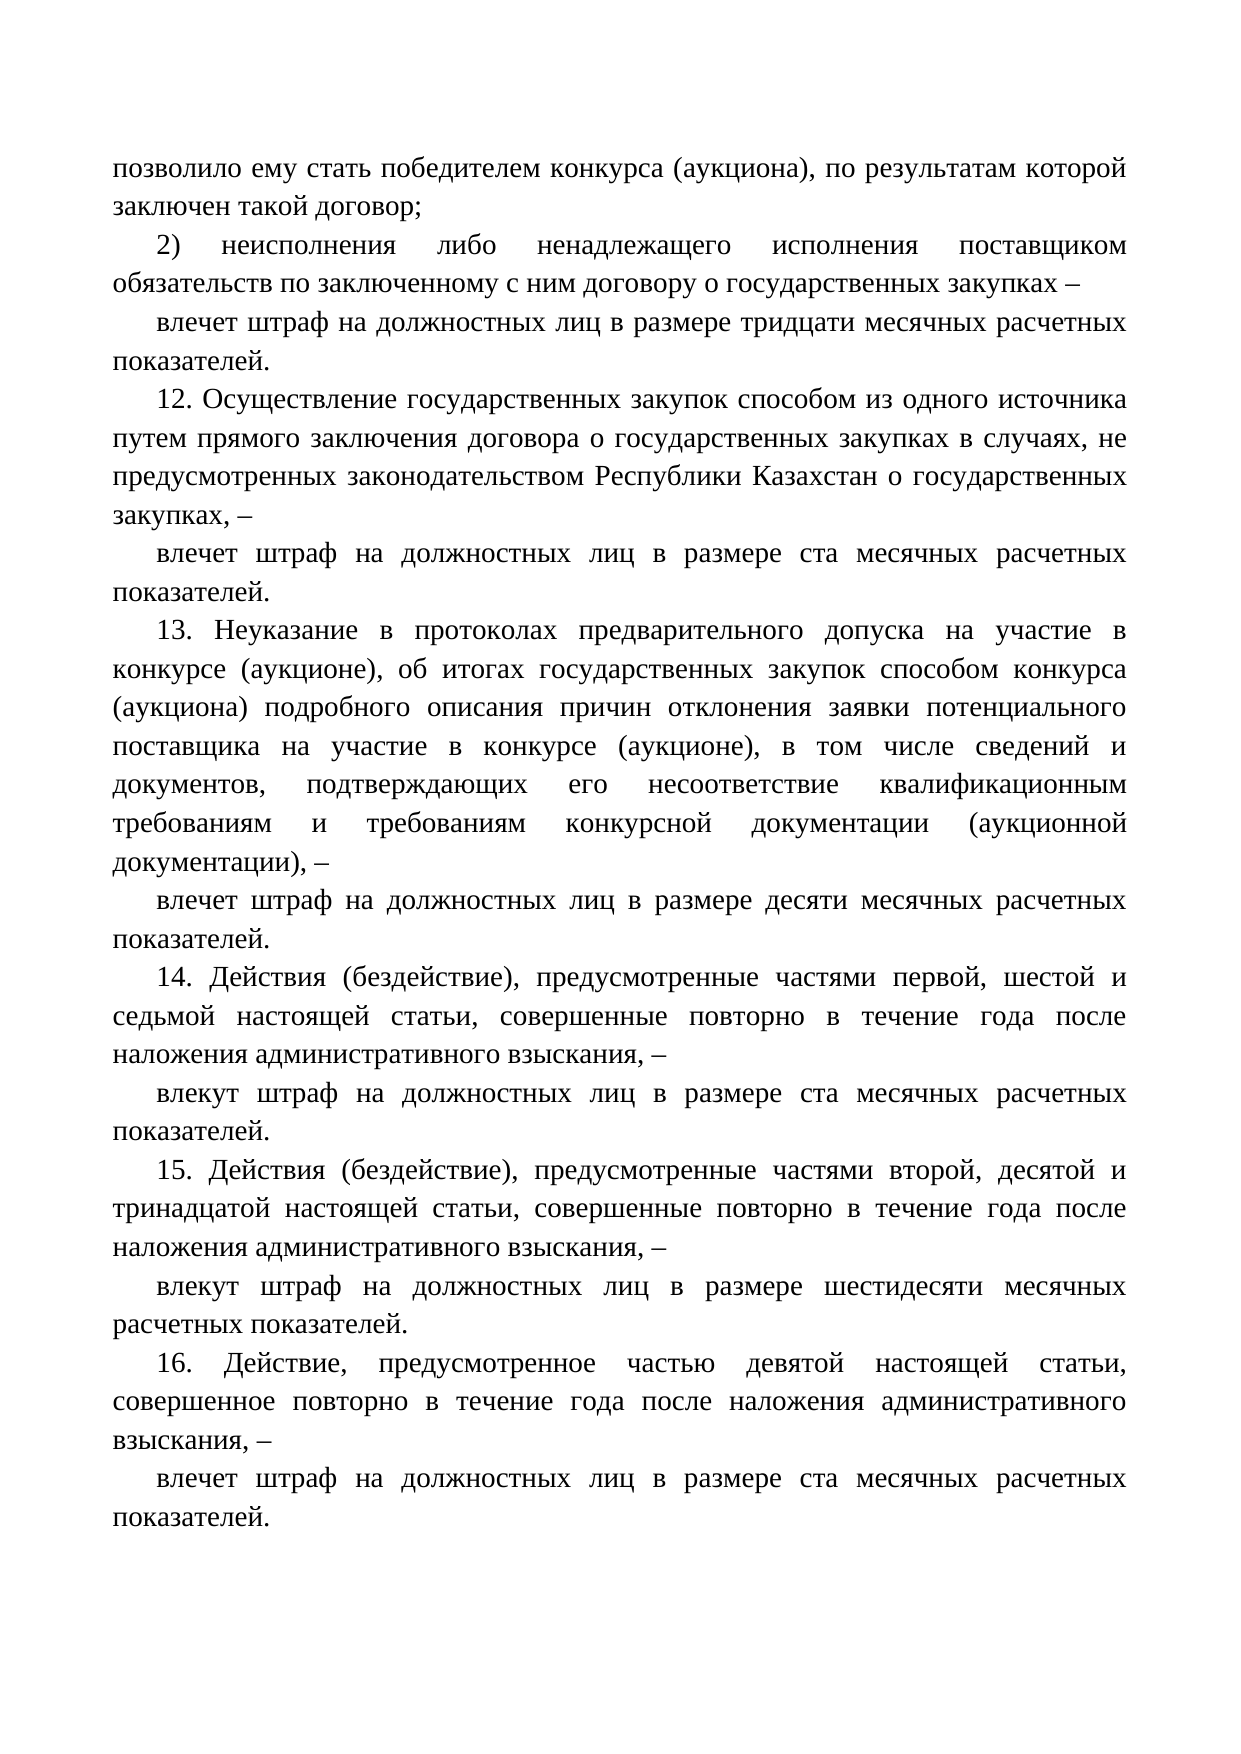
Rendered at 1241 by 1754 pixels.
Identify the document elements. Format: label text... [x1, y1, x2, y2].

text влечет штраф на должностных лиц в размере десяти месячных расчетных показателей. [112, 882, 1128, 954]
text 2) неисполнения либо ненадлежащего исполнения поставщиком обязательств по заключенному с ним договору о государственных закупках – [112, 227, 1128, 299]
text 12. Осуществление государственных закупок способом из одного источника путем прямого заключения договора о государственных закупках в случаях, не предусмотренных законодательством Республики Казахстан о государственных закупках, – [112, 381, 1128, 530]
text 16. Действие, предусмотренное частью девятой настоящей статьи, совершенное повторно в течение года после наложения административного взыскания, – [112, 1345, 1128, 1455]
text 14. Действия (бездействие), предусмотренные частями первой, шестой и седьмой настоящей статьи, совершенные повторно в течение года после наложения административного взыскания, – [112, 959, 1128, 1070]
text 15. Действия (бездействие), предусмотренные частями второй, десятой и тринадцатой настоящей статьи, совершенные повторно в течение года после наложения административного взыскания, – [112, 1152, 1128, 1263]
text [112, 150, 1128, 222]
text влечет штраф на должностных лиц в размере ста месячных расчетных показателей. [112, 535, 1128, 607]
text влечет штраф на должностных лиц в размере тридцати месячных расчетных показателей. [112, 304, 1128, 376]
text 13. Неуказание в протоколах предварительного допуска на участие в конкурсе (аукционе), об итогах государственных закупок способом конкурса (аукциона) подробного описания причин отклонения заявки потенциального поставщика на участие в конкурсе (аукционе), в том числе сведений и документов, подтверждающих его несоответствие квалификационным требованиям и требованиям конкурсной документации (аукционной документации), – [112, 612, 1128, 877]
text влекут штраф на должностных лиц в размере ста месячных расчетных показателей. [112, 1075, 1128, 1147]
text влечет штраф на должностных лиц в размере ста месячных расчетных показателей. [112, 1460, 1128, 1532]
text влекут штраф на должностных лиц в размере шестидесяти месячных расчетных показателей. [112, 1268, 1128, 1340]
